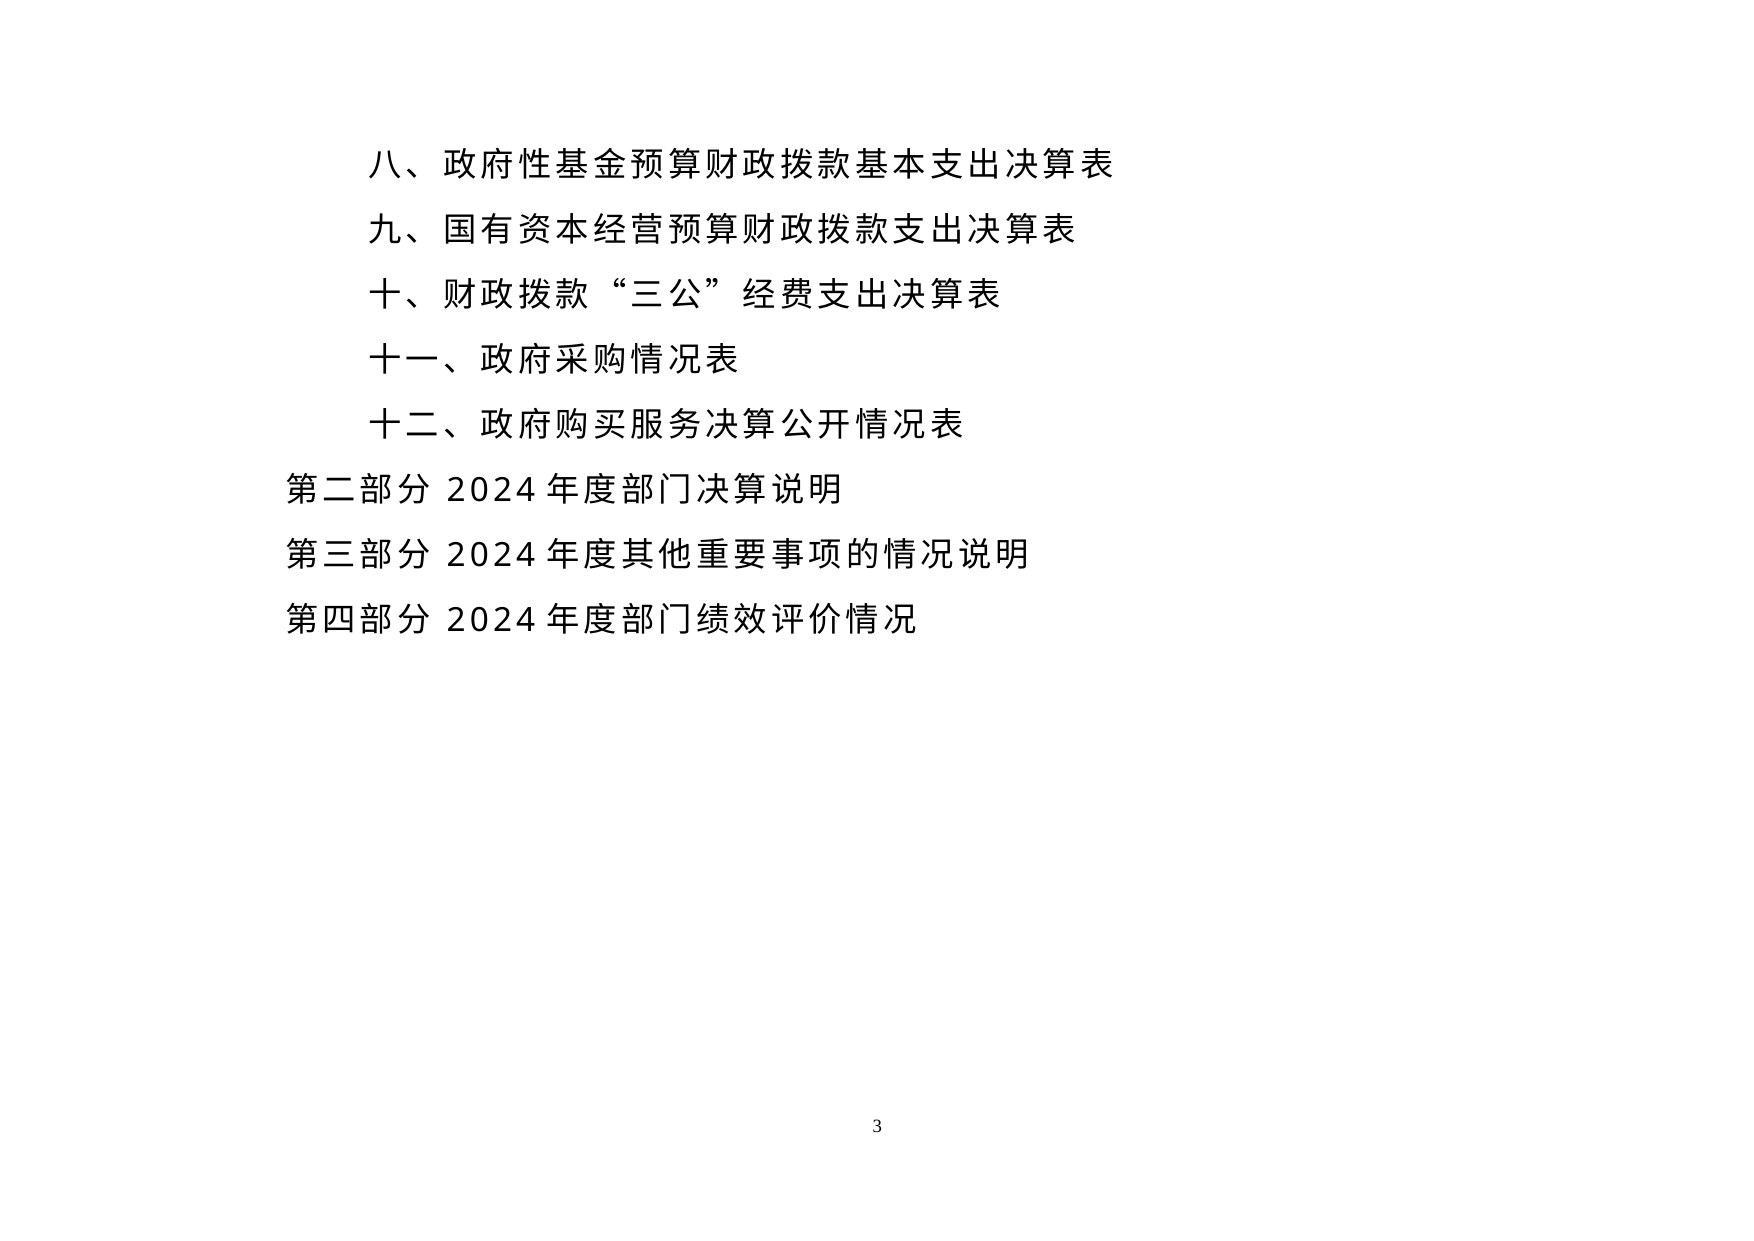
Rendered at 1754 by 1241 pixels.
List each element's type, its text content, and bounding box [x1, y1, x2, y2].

text 第三部分 2024年度其他重要事项的情况说明 [118, 519, 1636, 584]
text 第二部分 2024年度部门决算说明 [118, 454, 1636, 519]
text 十二、政府购买服务决算公开情况表 [118, 389, 1636, 454]
text 八、政府性基金预算财政拨款基本支出决算表 [118, 129, 1636, 194]
text 十一、政府采购情况表 [118, 324, 1636, 389]
text 十、财政拨款“三公”经费支出决算表 [118, 259, 1636, 324]
text 九、国有资本经营预算财政拨款支出决算表 [118, 194, 1636, 259]
text 第四部分 2024年度部门绩效评价情况 [118, 584, 1636, 649]
